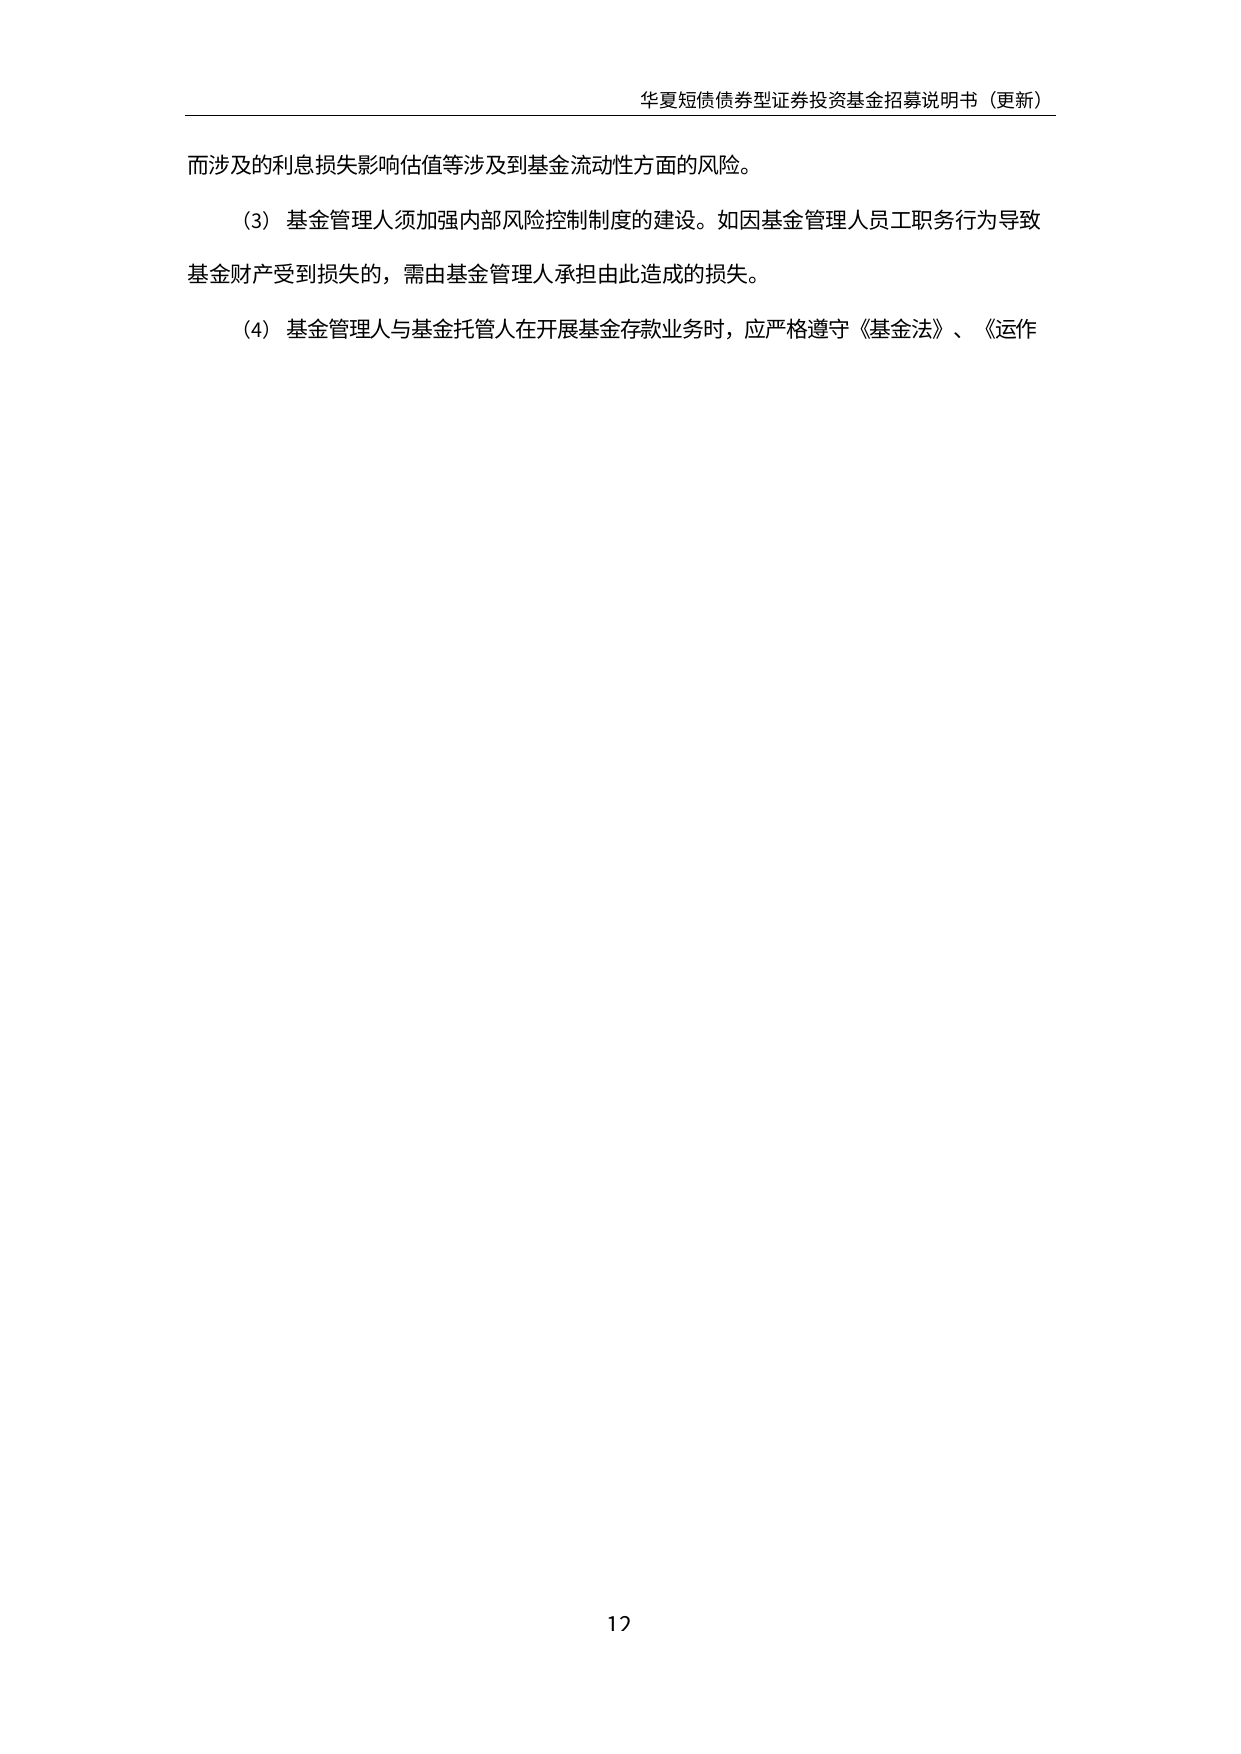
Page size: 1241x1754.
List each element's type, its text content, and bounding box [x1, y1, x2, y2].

list 基金管理人须加强内部风险控制制度的建设。如因基金管理人员工职务行为导致基金财产受到损失的，需由基金管理人承担由此造成的损失。 [187, 203, 1053, 289]
list 基金管理人与基金托管人在开展基金存款业务时，应严格遵守《基金法》、《运作 [231, 312, 1115, 344]
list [187, 148, 1054, 179]
